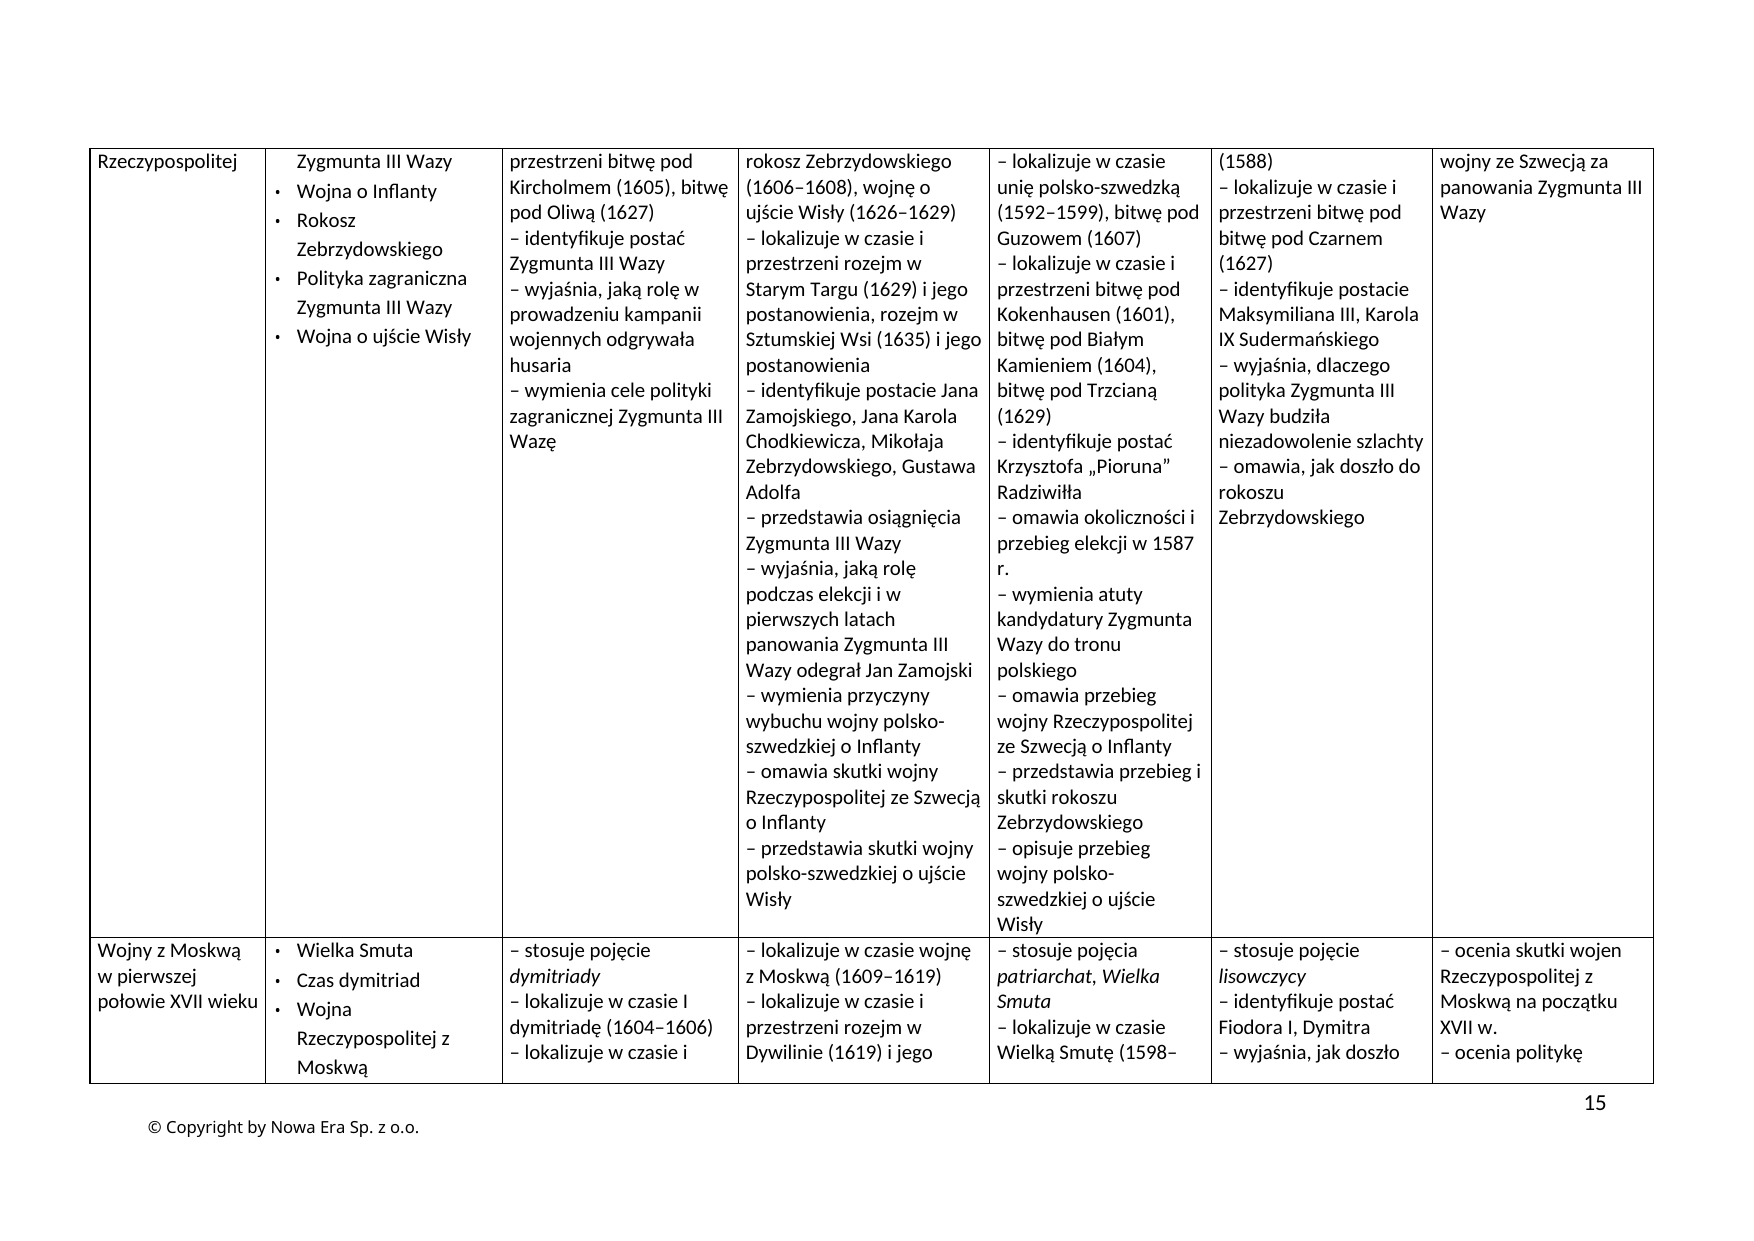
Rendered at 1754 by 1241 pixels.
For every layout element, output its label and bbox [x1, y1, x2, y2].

table_cell [503, 149, 738, 937]
table_cell [1433, 149, 1653, 937]
table_cell [266, 149, 502, 937]
table_cell [739, 938, 989, 1083]
table_cell [990, 149, 1211, 937]
table_cell [1212, 149, 1432, 937]
table_cell [503, 938, 738, 1083]
table_cell [266, 938, 502, 1083]
table_cell [739, 149, 989, 937]
table_cell [1212, 938, 1432, 1083]
table_cell [91, 938, 265, 1083]
table_cell [990, 938, 1211, 1083]
table_cell [1433, 938, 1653, 1083]
table_cell [91, 149, 265, 937]
